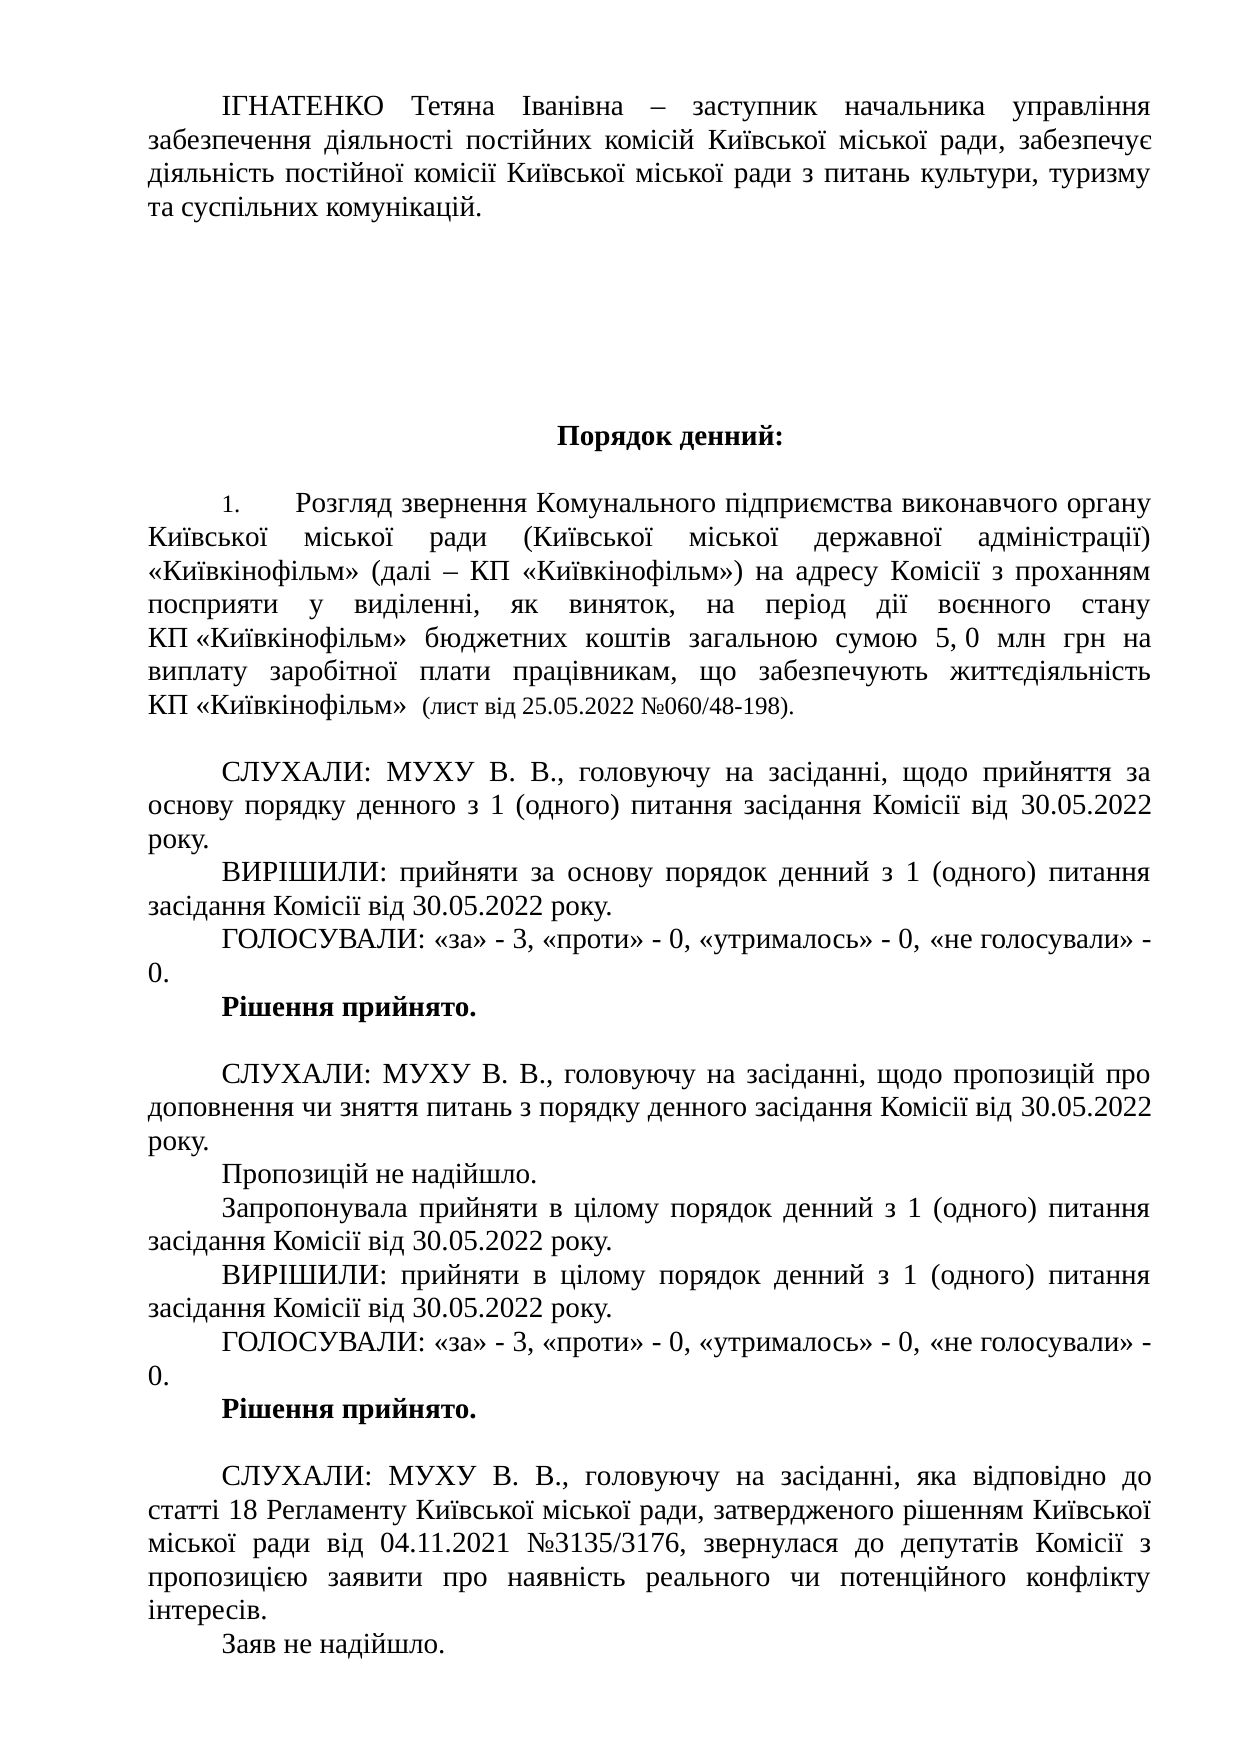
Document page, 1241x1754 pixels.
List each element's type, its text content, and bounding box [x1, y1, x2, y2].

text Пропозицій не надійшло. [148, 1156, 1152, 1190]
list Розгляд звернення Комунального підприємства виконавчого органу Київської міської ради (Київської міської державної адміністрації) «Київкінофільм» (далі – КП «Київкінофільм») на адресу Комісії з проханням посприяти у виділенні, як виняток, на період дії воєнного стану КП «Київкінофільм» бюджетних коштів загальною сумою 5, 0 млн грн на виплату заробітної плати працівникам, що забезпечують життєдіяльність КП «Київкінофільм» (лист від 25.05.2022 №060/48-198). [148, 486, 1152, 720]
text ВИРІШИЛИ: прийняти в цілому порядок денний з 1 (одного) питання засідання Комісії від 30.05.2022 року. [148, 1257, 1152, 1324]
text ГОЛОСУВАЛИ: «за» - 3, «проти» - 0, «утрималось» - 0, «не голосували» - 0. [148, 922, 1152, 989]
text СЛУХАЛИ: МУХУ В. В., головуючу на засіданні, щодо прийняття за основу порядку денного з 1 (одного) питання засідання Комісії від 30.05.2022 року. [148, 754, 1152, 854]
text ГОЛОСУВАЛИ: «за» - 3, «проти» - 0, «утрималось» - 0, «не голосували» - 0. [148, 1324, 1152, 1391]
text Запропонувала прийняти в цілому порядок денний з 1 (одного) питання засідання Комісії від 30.05.2022 року. [148, 1190, 1152, 1257]
text СЛУХАЛИ: МУХУ В. В., головуючу на засіданні, яка відповідно до статті 18 Регламенту Київської міської ради, затвердженого рішенням Київської міської ради від 04.11.2021 №3135/3176, звернулася до депутатів Комісії з пропозицією заявити про наявність реального чи потенційного конфлікту інтересів. [148, 1458, 1152, 1626]
text Рішення прийнято. [148, 1391, 1152, 1425]
text Порядок денний: [148, 418, 1152, 452]
text ВИРІШИЛИ: прийняти за основу порядок денний з 1 (одного) питання засідання Комісії від 30.05.2022 року. [148, 854, 1152, 922]
text Заяв не надійшло. [148, 1626, 1152, 1659]
text СЛУХАЛИ: МУХУ В. В., головуючу на засіданні, щодо пропозицій про доповнення чи зняття питань з порядку денного засідання Комісії від 30.05.2022 року. [148, 1056, 1152, 1156]
text ІГНАТЕНКО Тетяна Іванівна – заступник начальника управління забезпечення діяльності постійних комісій Київської міської ради, забезпечує діяльність постійної комісії Київської міської ради з питань культури, туризму та суспільних комунікацій. [148, 88, 1152, 223]
text Рішення прийнято. [148, 989, 1152, 1022]
